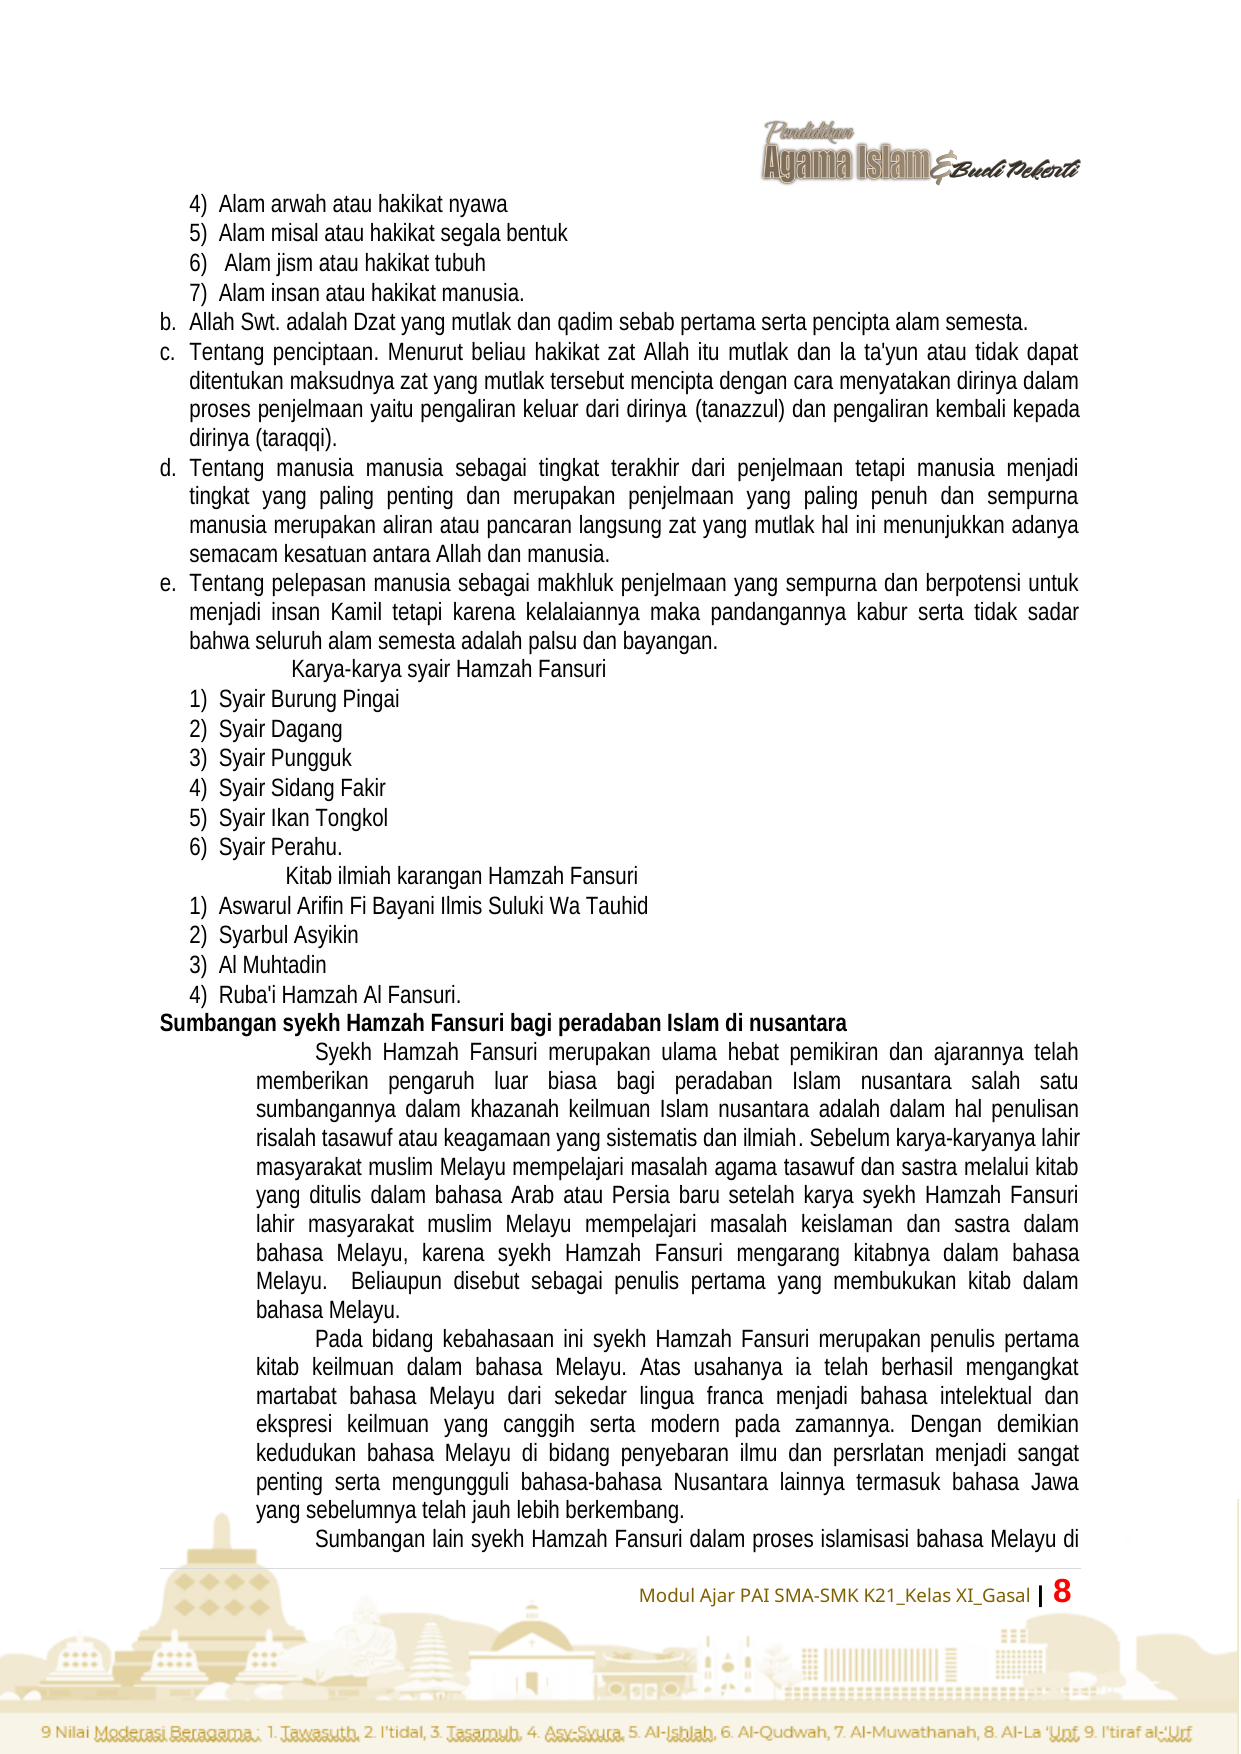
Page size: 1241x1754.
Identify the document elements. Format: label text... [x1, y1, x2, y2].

list Syair Pungguk [189, 743, 1081, 772]
text Pada bidang kebahasaan ini syekh Hamzah Fansuri merupakan penulis pertama kitab keilmuan dalam bahasa Melayu. Atas usahanya ia telah berhasil mengangkat martabat bahasa Melayu dari sekedar lingua franca menjadi bahasa intelektual dan ekspresi keilmuan yang canggih serta modern pada zamannya. Dengan demikian kedudukan bahasa Melayu di bidang penyebaran ilmu dan persrlatan menjadi sangat penting serta mengungguli bahasa-bahasa Nusantara lainnya termasuk bahasa Jawa yang sebelumnya telah jauh lebih berkembang. [256, 1323, 1081, 1524]
list Syair Burung Pingai [189, 684, 1081, 713]
list Ruba'i Hamzah Al Fansuri. [189, 980, 1081, 1008]
list Syair Ikan Tongkol [189, 803, 1081, 831]
list Allah Swt. adalah Dzat yang mutlak dan qadim sebab pertama serta pencipta alam semesta. [159, 307, 1081, 336]
list Syair Sidang Fakir [189, 773, 1081, 802]
list Tentang pelepasan manusia sebagai makhluk penjelmaan yang sempurna dan berpotensi untuk menjadi insan Kamil tetapi karena kelalaiannya maka pandangannya kabur serta tidak sadar bahwa seluruh alam semesta adalah palsu dan bayangan. [159, 568, 1081, 654]
list Alam insan atau hakikat manusia. [189, 278, 1081, 306]
list Al Muhtadin [189, 950, 1081, 979]
list Syair Perahu. [189, 832, 1081, 861]
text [256, 1524, 1081, 1553]
list Alam jism atau hakikat tubuh [189, 248, 1081, 277]
list Alam arwah atau hakikat nyawa [189, 189, 1081, 217]
text Karya-karya syair Hamzah Fansuri [256, 654, 1081, 683]
text Syekh Hamzah Fansuri merupakan ulama hebat pemikiran dan ajarannya telah memberikan pengaruh luar biasa bagi peradaban Islam nusantara salah satu sumbangannya dalam khazanah keilmuan Islam nusantara adalah dalam hal penulisan risalah tasawuf atau keagamaan yang sistematis dan ilmiah. Sebelum karya-karyanya lahir masyarakat muslim Melayu mempelajari masalah agama tasawuf dan sastra melalui kitab yang ditulis dalam bahasa Arab atau Persia baru setelah karya syekh Hamzah Fansuri lahir masyarakat muslim Melayu mempelajari masalah keislaman dan sastra dalam bahasa Melayu, karena syekh Hamzah Fansuri mengarang kitabnya dalam bahasa Melayu. Beliaupun disebut sebagai penulis pertama yang membukukan kitab dalam bahasa Melayu. [256, 1037, 1081, 1323]
list Tentang penciptaan. Menurut beliau hakikat zat Allah itu mutlak dan la ta'yun atau tidak dapat ditentukan maksudnya zat yang mutlak tersebut mencipta dengan cara menyatakan dirinya dalam proses penjelmaan yaitu pengaliran keluar dari dirinya (tanazzul) dan pengaliran kembali kepada dirinya (taraqqi). [159, 337, 1081, 452]
list Tentang manusia manusia sebagai tingkat terakhir dari penjelmaan tetapi manusia menjadi tingkat yang paling penting dan merupakan penjelmaan yang paling penuh dan sempurna manusia merupakan aliran atau pancaran langsung zat yang mutlak hal ini menunjukkan adanya semacam kesatuan antara Allah dan manusia. [159, 453, 1081, 567]
list Syair Dagang [189, 714, 1081, 742]
text Kitab ilmiah karangan Hamzah Fansuri [256, 861, 1081, 890]
list Alam misal atau hakikat segala bentuk [189, 218, 1081, 247]
list Syarbul Asyikin [189, 920, 1081, 949]
text Sumbangan syekh Hamzah Fansuri bagi peradaban Islam di nusantara [159, 1008, 1081, 1037]
list Aswarul Arifin Fi Bayani Ilmis Suluki Wa Tauhid [189, 891, 1081, 919]
